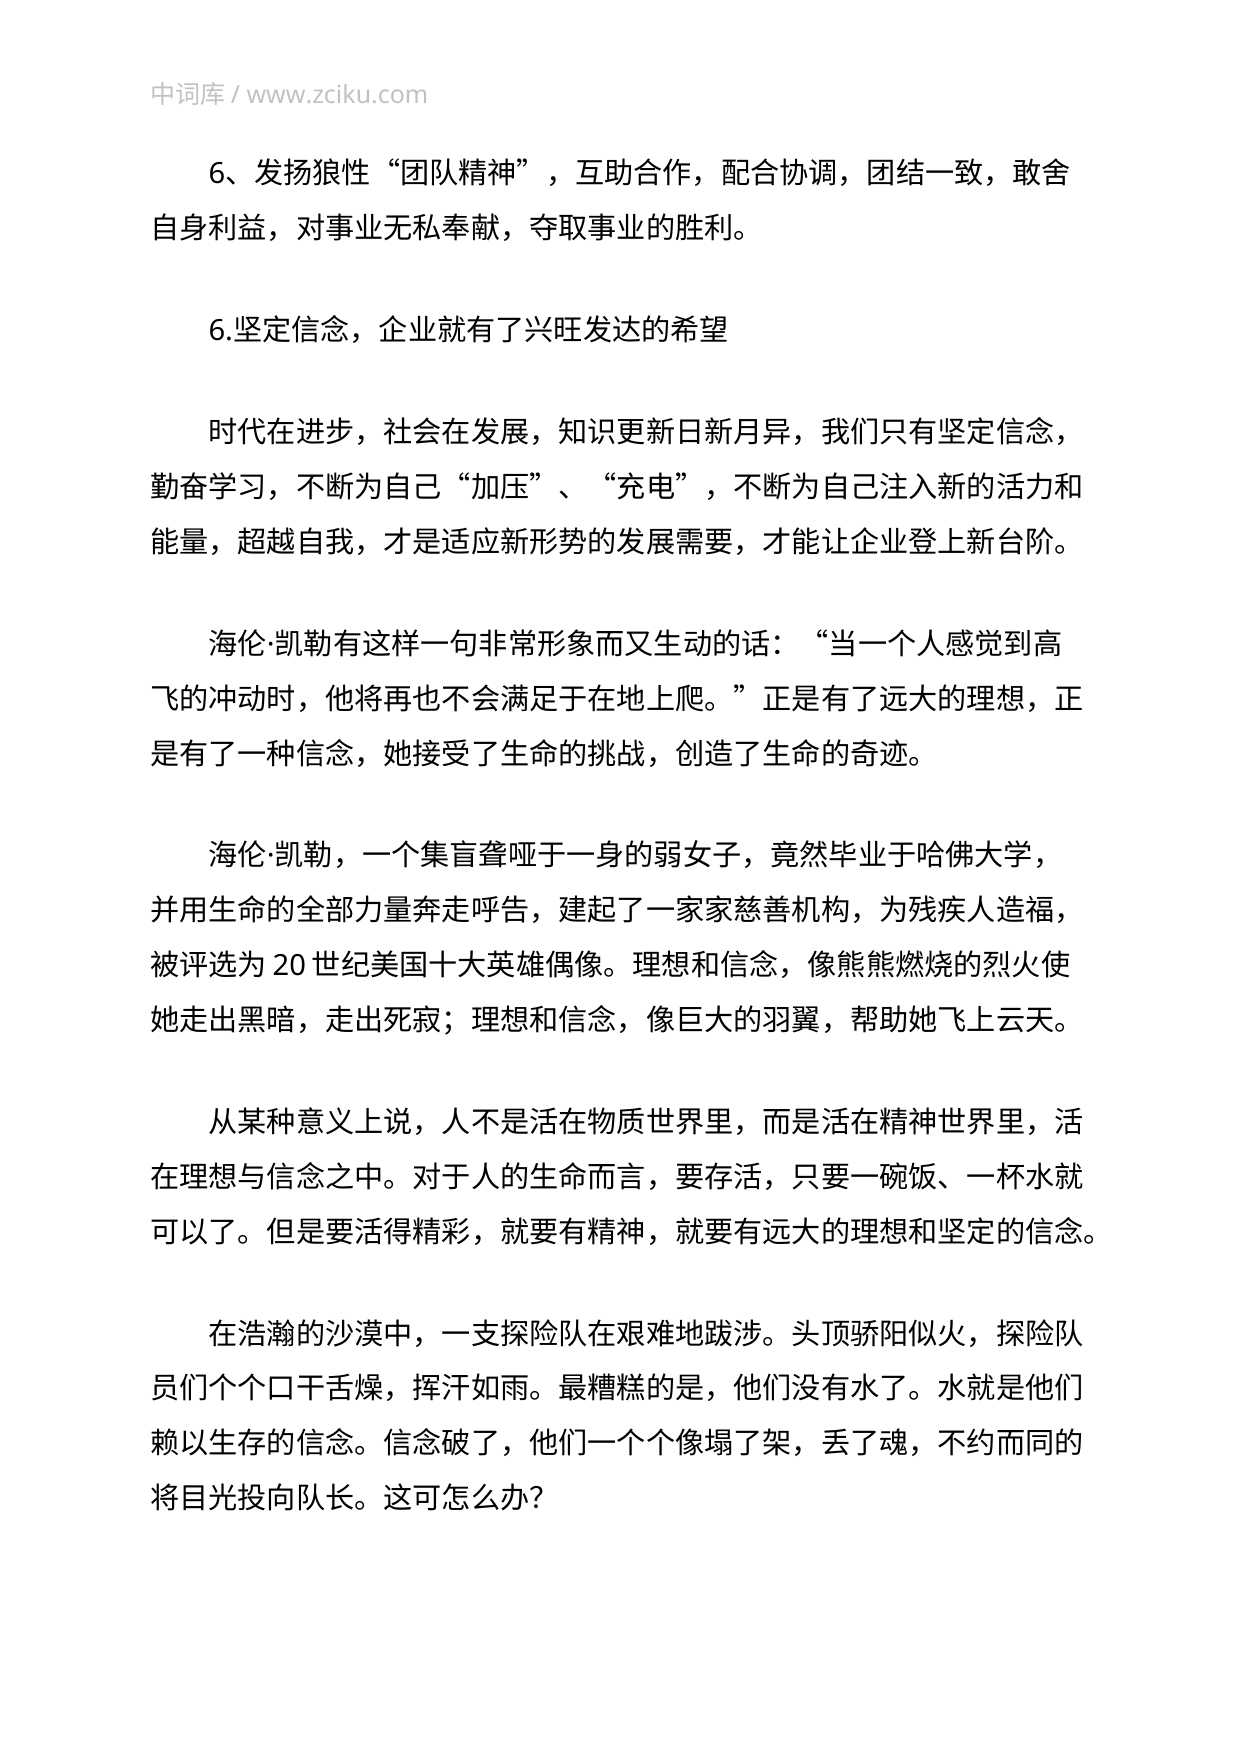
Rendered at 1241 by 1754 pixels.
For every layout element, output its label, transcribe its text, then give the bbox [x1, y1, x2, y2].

text 6、发扬狼性“团队精神”，互助合作，配合协调，团结一致，敢舍自身利益，对事业无私奉献，夺取事业的胜利。 [150, 150, 1090, 247]
text 时代在进步，社会在发展，知识更新日新月异，我们只有坚定信念，勤奋学习，不断为自己“加压”、“充电”，不断为自己注入新的活力和能量，超越自我，才是适应新形势的发展需要，才能让企业登上新台阶。 [150, 409, 1090, 561]
text 在浩瀚的沙漠中，一支探险队在艰难地跋涉。头顶骄阳似火，探险队员们个个口干舌燥，挥汗如雨。最糟糕的是，他们没有水了。水就是他们赖以生存的信念。信念破了，他们一个个像塌了架，丢了魂，不约而同的将目光投向队长。这可怎么办？ [150, 1310, 1090, 1517]
text 从某种意义上说，人不是活在物质世界里，而是活在精神世界里，活在理想与信念之中。对于人的生命而言，要存活，只要一碗饭、一杯水就可以了。但是要活得精彩，就要有精神，就要有远大的理想和坚定的信念。 [150, 1099, 1090, 1251]
text 海伦·凯勒有这样一句非常形象而又生动的话：“当一个人感觉到高飞的冲动时，他将再也不会满足于在地上爬。”正是有了远大的理想，正是有了一种信念，她接受了生命的挑战，创造了生命的奇迹。 [150, 620, 1090, 772]
text 海伦·凯勒，一个集盲聋哑于一身的弱女子，竟然毕业于哈佛大学，并用生命的全部力量奔走呼告，建起了一家家慈善机构，为残疾人造福，被评选为20世纪美国十大英雄偶像。理想和信念，像熊熊燃烧的烈火使她走出黑暗，走出死寂；理想和信念，像巨大的羽翼，帮助她飞上云天。 [150, 832, 1090, 1039]
text 6.坚定信念，企业就有了兴旺发达的希望 [150, 307, 1090, 349]
